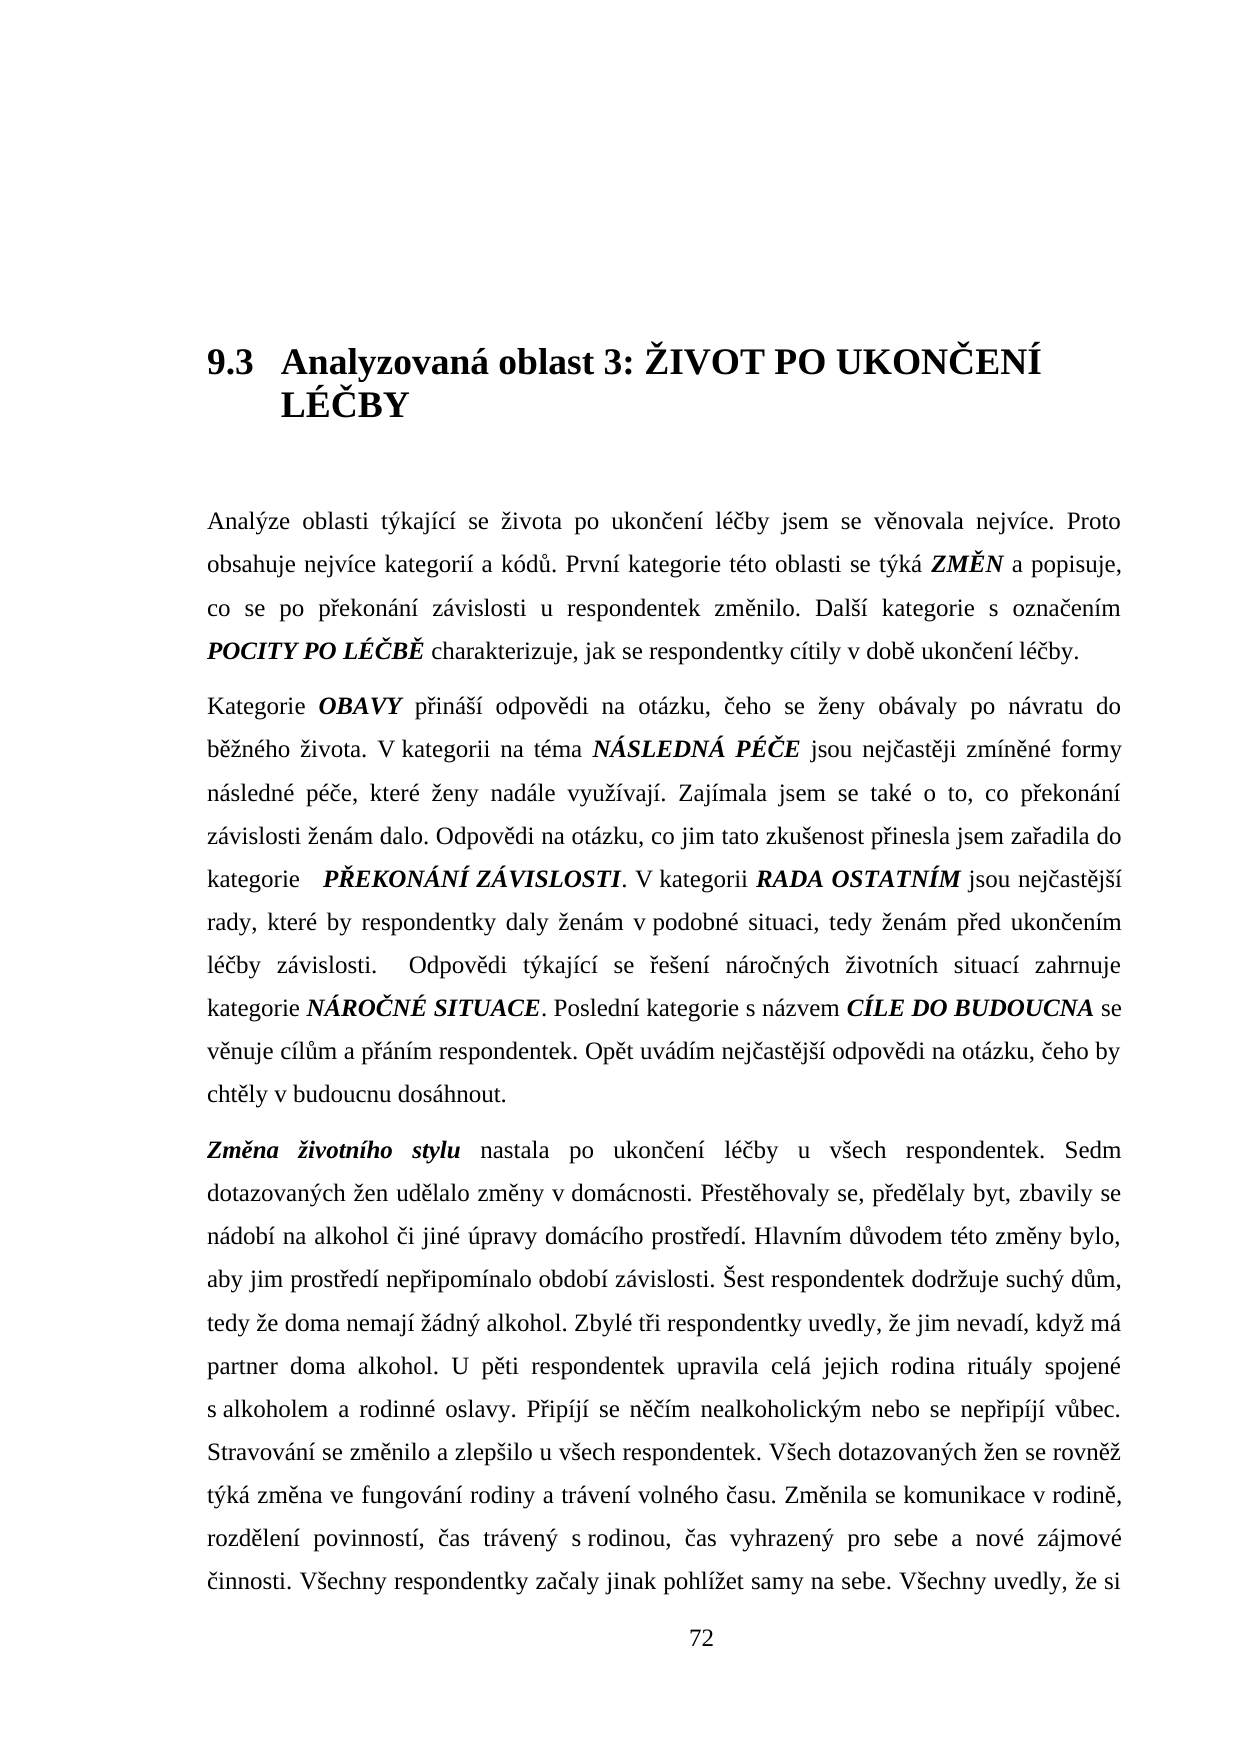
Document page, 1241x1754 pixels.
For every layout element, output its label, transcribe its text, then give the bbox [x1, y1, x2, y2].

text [207, 1135, 1122, 1595]
text Kategorie OBAVY přináší odpovědi na otázku, čeho se ženy obávaly po návratu do běžného života. V kategorii na téma NÁSLEDNÁ PÉČE jsou nejčastěji zmíněné formy následné péče, které ženy nadále využívají. Zajímala jsem se také o to, co překonání závislosti ženám dalo. Odpovědi na otázku, co jim tato zkušenost přinesla jsem zařadila do kategorie PŘEKONÁNÍ ZÁVISLOSTI. V kategorii RADA OSTATNÍM jsou nejčastější rady, které by respondentky daly ženám v podobné situaci, tedy ženám před ukončením léčby závislosti. Odpovědi týkající se řešení náročných životních situací zahrnuje kategorie NÁROČNÉ SITUACE. Poslední kategorie s názvem CÍLE DO BUDOUCNA se věnuje cílům a přáním respondentek. Opět uvádím nejčastější odpovědi na otázku, čeho by chtěly v budoucnu dosáhnout. [207, 691, 1122, 1108]
text Analýze oblasti týkající se života po ukončení léčby jsem se věnovala nejvíce. Proto obsahuje nejvíce kategorií a kódů. První kategorie této oblasti se týká ZMĚN a popisuje, co se po překonání závislosti u respondentek změnilo. Další kategorie s označením POCITY PO LÉČBĚ charakterizuje, jak se respondentky cítily v době ukončení léčby. [207, 506, 1122, 664]
subtitle Analyzovaná oblast 3: ŽIVOT PO UKONČENÍ LÉČBY [207, 339, 1122, 426]
